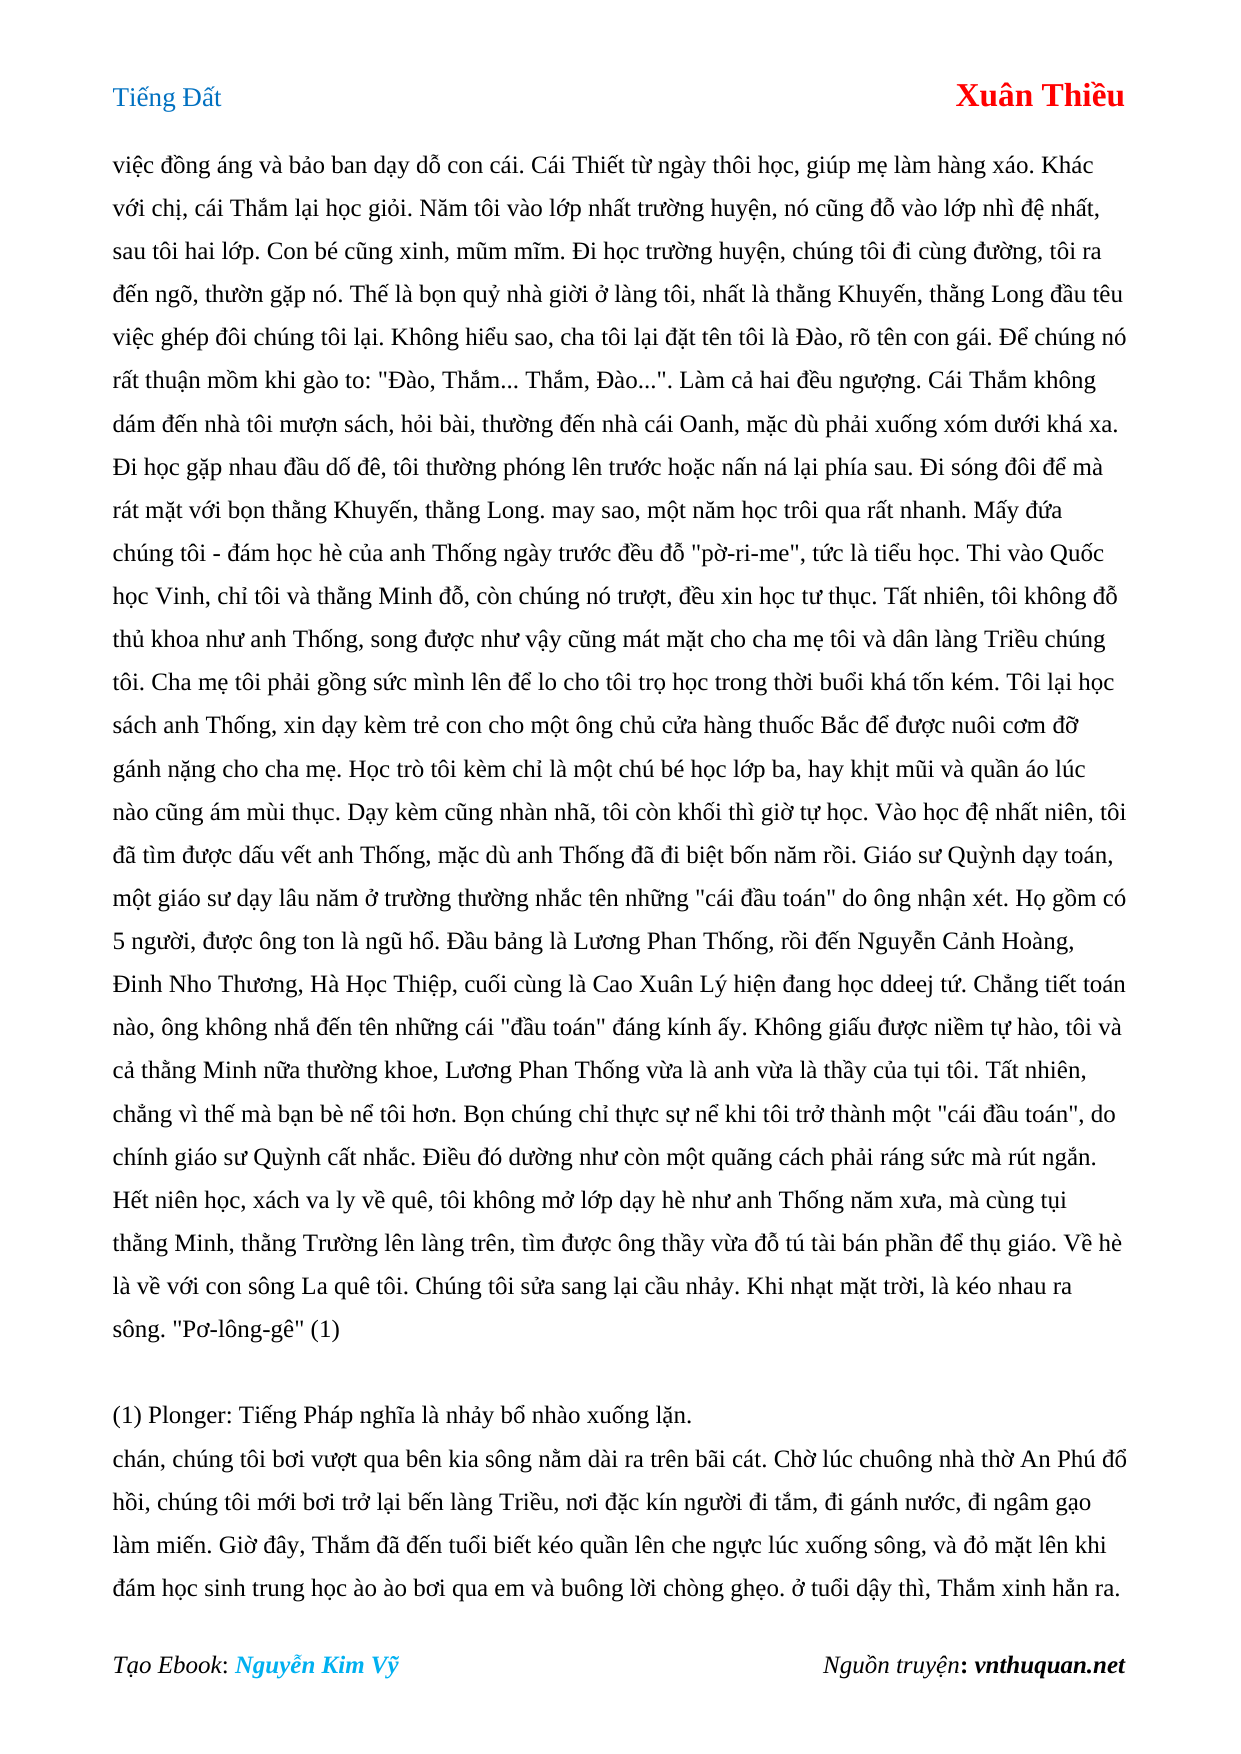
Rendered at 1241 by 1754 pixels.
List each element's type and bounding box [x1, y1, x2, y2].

text [112, 150, 1128, 1602]
